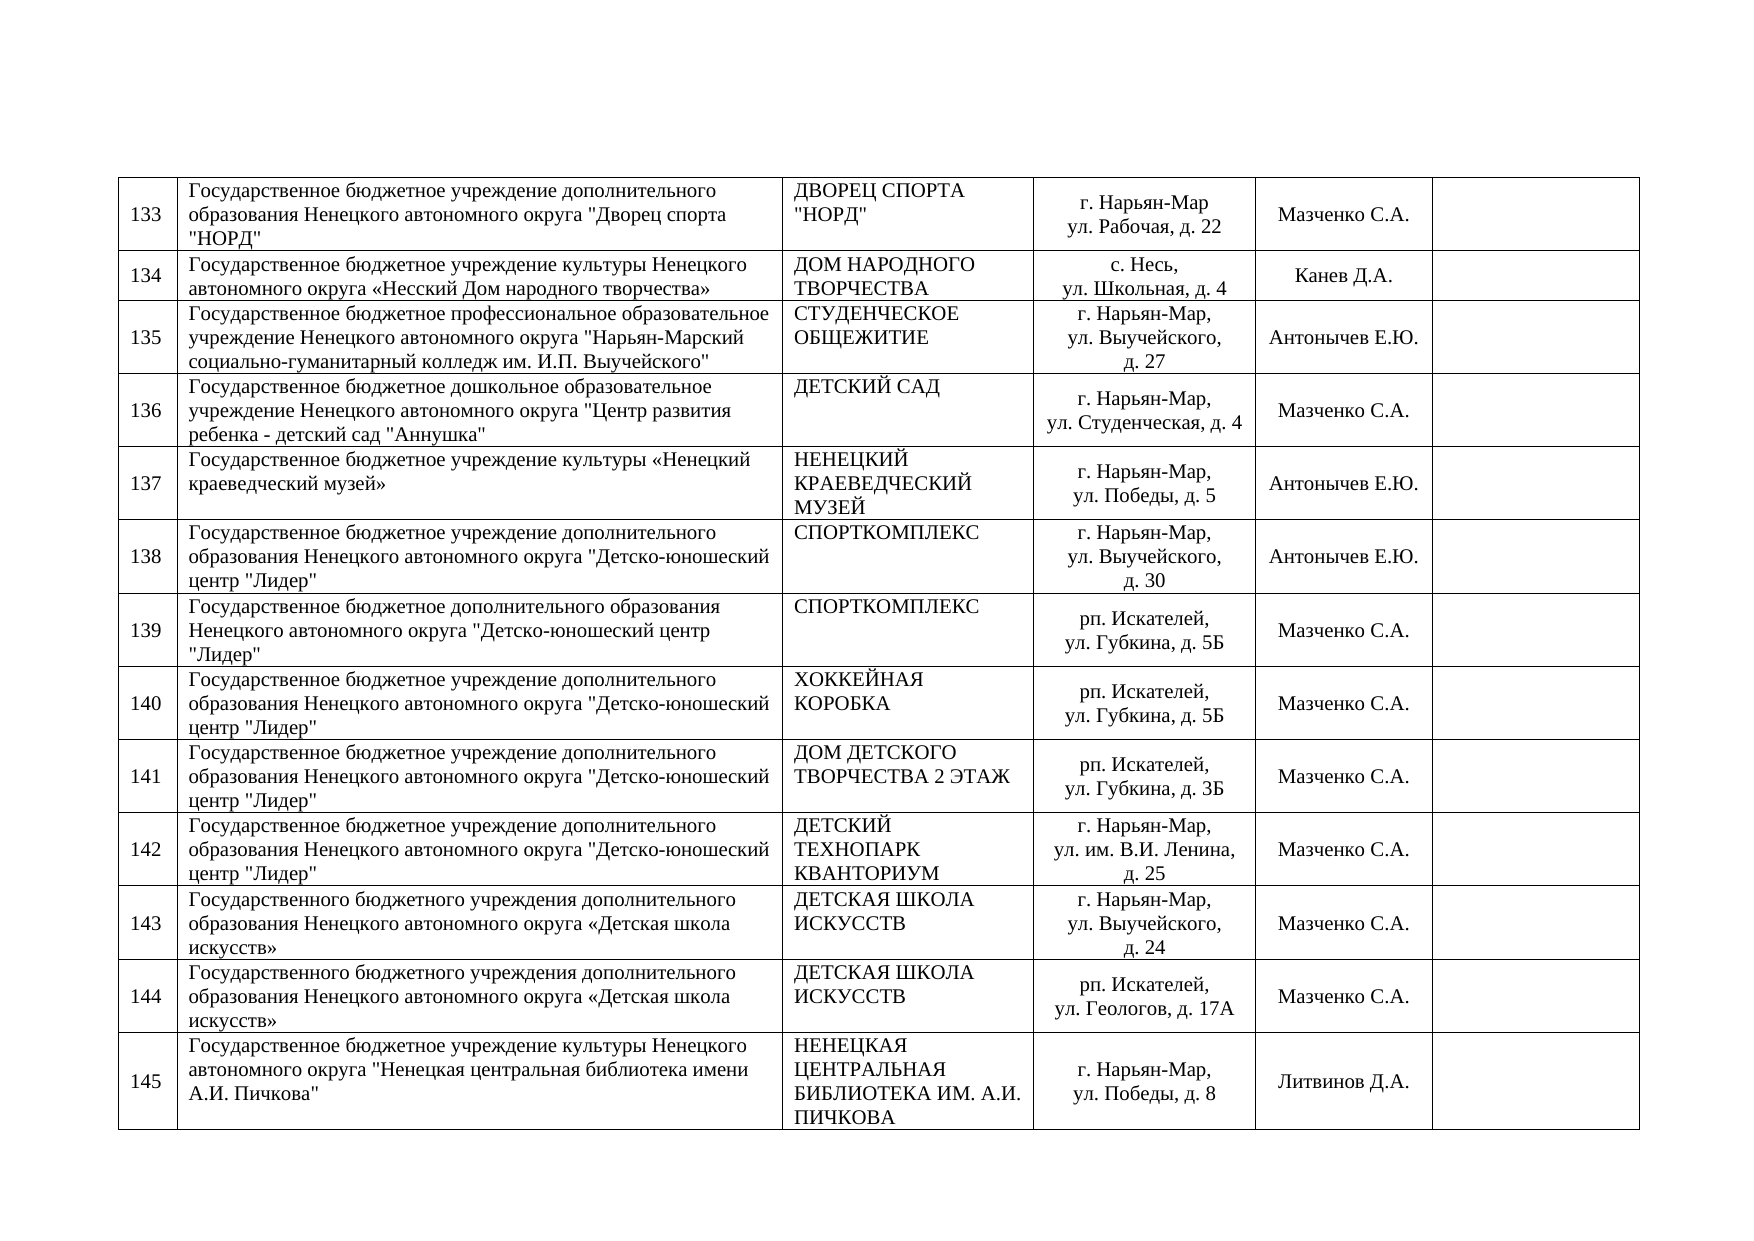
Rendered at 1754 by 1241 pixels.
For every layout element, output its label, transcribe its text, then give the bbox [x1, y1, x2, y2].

table_cell Антонычев Е.Ю. [1256, 301, 1432, 373]
table_cell [1433, 886, 1639, 959]
table_cell ДОМ ДЕТСКОГО ТВОРЧЕСТВА 2 ЭТАЖ [783, 740, 1033, 812]
table_cell рп. Искателей, ул. Губкина, д. 5Б [1034, 667, 1255, 739]
table_cell ДЕТСКАЯ ШКОЛА ИСКУССТВ [783, 886, 1033, 959]
table_cell [1433, 594, 1639, 666]
table_cell Мазченко С.А. [1256, 178, 1432, 250]
table_cell НЕНЕЦКИЙ КРАЕВЕДЧЕСКИЙ МУЗЕЙ [783, 447, 1033, 519]
table_cell ДОМ НАРОДНОГО ТВОРЧЕСТВА [783, 251, 1033, 299]
table_cell г. Нарьян-Мар, ул. Победы, д. 5 [1034, 447, 1255, 519]
table_cell 138 [119, 520, 177, 592]
table_cell ДЕТСКИЙ САД [783, 374, 1033, 446]
table_cell ДЕТСКИЙ ТЕХНОПАРК КВАНТОРИУМ [783, 813, 1033, 885]
table_cell 136 [119, 374, 177, 446]
table_cell 134 [119, 251, 177, 299]
table_cell Мазченко С.А. [1256, 667, 1432, 739]
table_cell [1433, 301, 1639, 373]
table_cell СПОРТКОМПЛЕКС [783, 520, 1033, 592]
table_cell Мазченко С.А. [1256, 374, 1432, 446]
table_cell 139 [119, 594, 177, 666]
table_cell Мазченко С.А. [1256, 813, 1432, 885]
table_cell Мазченко С.А. [1256, 960, 1432, 1032]
table_cell г. Нарьян-Мар, ул. Выучейского, д. 27 [1034, 301, 1255, 373]
table_cell [1433, 667, 1639, 739]
table_cell Государственное бюджетное дополнительного образования Ненецкого автономного округа "Детско-юношеский центр "Лидер" [178, 594, 782, 666]
table_cell Государственного бюджетного учреждения дополнительного образования Ненецкого автономного округа «Детская школа искусств» [178, 960, 782, 1032]
table_cell ДВОРЕЦ СПОРТА "НОРД" [783, 178, 1033, 250]
table_cell [1433, 740, 1639, 812]
table_cell г. Нарьян-Мар, ул. Победы, д. 8 [1034, 1033, 1255, 1129]
table_cell Мазченко С.А. [1256, 886, 1432, 959]
table_cell 142 [119, 813, 177, 885]
table_cell 143 [119, 886, 177, 959]
table_cell [1433, 447, 1639, 519]
table_cell [1433, 251, 1639, 299]
table_cell [1433, 960, 1639, 1032]
table_cell 135 [119, 301, 177, 373]
table_cell Государственное бюджетное учреждение дополнительного образования Ненецкого автономного округа "Дворец спорта "НОРД" [178, 178, 782, 250]
table_cell Мазченко С.А. [1256, 594, 1432, 666]
table_cell Государственное бюджетное учреждение дополнительного образования Ненецкого автономного округа "Детско-юношеский центр "Лидер" [178, 520, 782, 592]
table_cell г. Нарьян-Мар ул. Рабочая, д. 22 [1034, 178, 1255, 250]
table_cell г. Нарьян-Мар, ул. Выучейского, д. 30 [1034, 520, 1255, 592]
table_cell [1433, 1033, 1639, 1129]
table_cell [1433, 813, 1639, 885]
table_cell Государственное бюджетное учреждение дополнительного образования Ненецкого автономного округа "Детско-юношеский центр "Лидер" [178, 667, 782, 739]
table_cell 140 [119, 667, 177, 739]
table_cell Литвинов Д.А. [1256, 1033, 1432, 1129]
table_cell г. Нарьян-Мар, ул. им. В.И. Ленина, д. 25 [1034, 813, 1255, 885]
table_cell Канев Д.А. [1256, 251, 1432, 299]
table_cell Государственное бюджетное дошкольное образовательное учреждение Ненецкого автономного округа "Центр развития ребенка - детский сад "Аннушка" [178, 374, 782, 446]
table_cell Государственное бюджетное профессиональное образовательное учреждение Ненецкого автономного округа "Нарьян-Марский социально-гуманитарный колледж им. И.П. Выучейского" [178, 301, 782, 373]
table_cell ХОККЕЙНАЯ КОРОБКА [783, 667, 1033, 739]
table_cell [1433, 374, 1639, 446]
table_cell рп. Искателей, ул. Геологов, д. 17А [1034, 960, 1255, 1032]
table_cell Государственного бюджетного учреждения дополнительного образования Ненецкого автономного округа «Детская школа искусств» [178, 886, 782, 959]
table_cell Мазченко С.А. [1256, 740, 1432, 812]
table_cell СТУДЕНЧЕСКОЕ ОБЩЕЖИТИЕ [783, 301, 1033, 373]
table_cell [178, 1033, 782, 1129]
table_cell 137 [119, 447, 177, 519]
table_cell г. Нарьян-Мар, ул. Выучейского, д. 24 [1034, 886, 1255, 959]
table_cell 133 [119, 178, 177, 250]
table_cell НЕНЕЦКАЯ ЦЕНТРАЛЬНАЯ БИБЛИОТЕКА ИМ. А.И. ПИЧКОВА [783, 1033, 1033, 1129]
table_cell рп. Искателей, ул. Губкина, д. 5Б [1034, 594, 1255, 666]
table_cell Государственное бюджетное учреждение дополнительного образования Ненецкого автономного округа "Детско-юношеский центр "Лидер" [178, 813, 782, 885]
table_cell СПОРТКОМПЛЕКС [783, 594, 1033, 666]
table_cell Государственное бюджетное учреждение дополнительного образования Ненецкого автономного округа "Детско-юношеский центр "Лидер" [178, 740, 782, 812]
table_cell [1433, 520, 1639, 592]
table_cell Государственное бюджетное учреждение культуры «Ненецкий краеведческий музей» [178, 447, 782, 519]
table_cell Государственное бюджетное учреждение культуры Ненецкого автономного округа «Несский Дом народного творчества» [178, 251, 782, 299]
table_cell Антонычев Е.Ю. [1256, 520, 1432, 592]
table_cell Антонычев Е.Ю. [1256, 447, 1432, 519]
table_cell с. Несь, ул. Школьная, д. 4 [1034, 251, 1255, 299]
table_cell г. Нарьян-Мар, ул. Студенческая, д. 4 [1034, 374, 1255, 446]
table_cell 144 [119, 960, 177, 1032]
table_cell 141 [119, 740, 177, 812]
table_cell [1433, 178, 1639, 250]
table_cell ДЕТСКАЯ ШКОЛА ИСКУССТВ [783, 960, 1033, 1032]
table_cell 145 [119, 1033, 177, 1129]
table_cell рп. Искателей, ул. Губкина, д. 3Б [1034, 740, 1255, 812]
